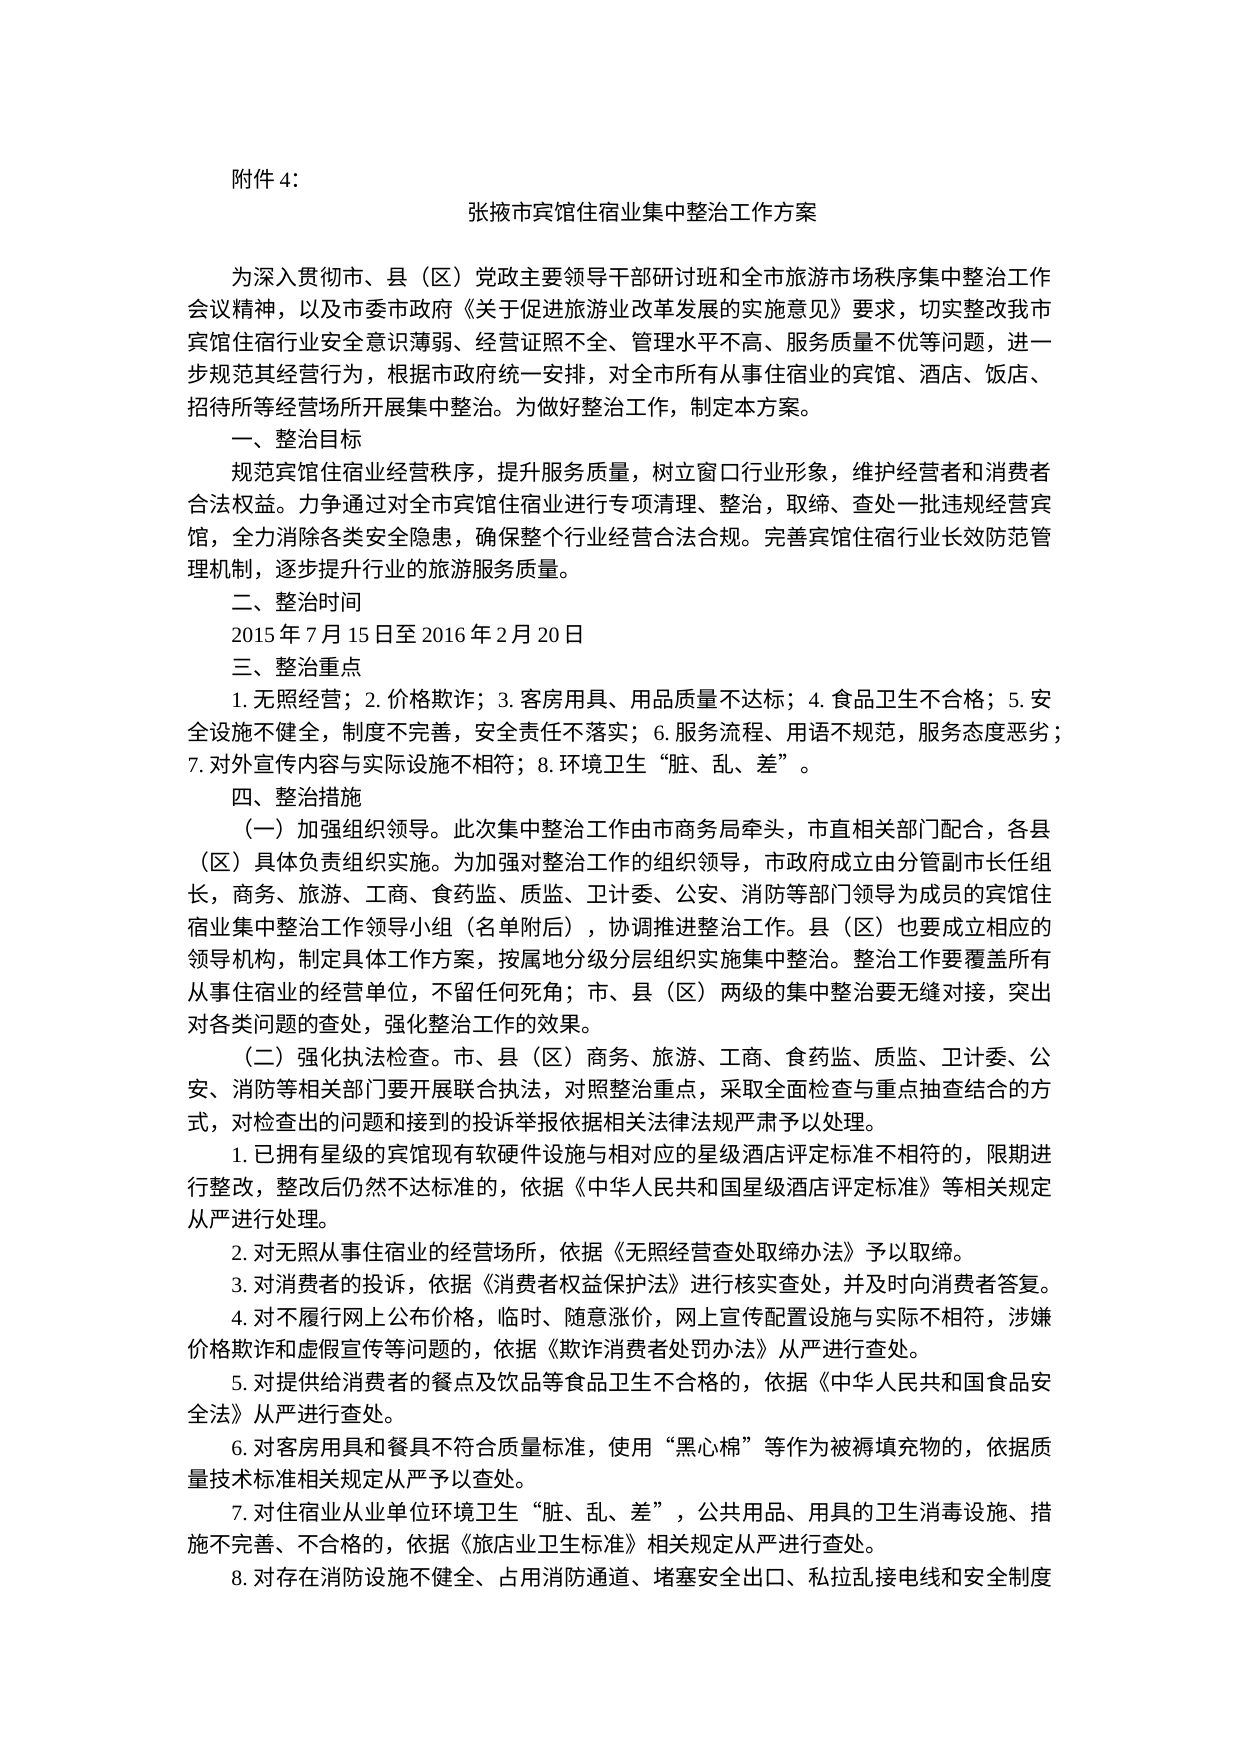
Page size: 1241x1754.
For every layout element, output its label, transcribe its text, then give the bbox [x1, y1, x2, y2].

text 2015年7月15日至2016年2月20日 [187, 617, 1053, 649]
text 5. 对提供给消费者的餐点及饮品等食品卫生不合格的，依据《中华人民共和国食品安全法》从严进行查处。 [187, 1364, 1053, 1429]
text 为深入贯彻市、县（区）党政主要领导干部研讨班和全市旅游市场秩序集中整治工作会议精神，以及市委市政府《关于促进旅游业改革发展的实施意见》要求，切实整改我市宾馆住宿行业安全意识薄弱、经营证照不全、管理水平不高、服务质量不优等问题，进一步规范其经营行为，根据市政府统一安排，对全市所有从事住宿业的宾馆、酒店、饭店、招待所等经营场所开展集中整治。为做好整治工作，制定本方案。 [187, 259, 1053, 422]
text （一）加强组织领导。此次集中整治工作由市商务局牵头，市直相关部门配合，各县（区）具体负责组织实施。为加强对整治工作的组织领导，市政府成立由分管副市长任组长，商务、旅游、工商、食药监、质监、卫计委、公安、消防等部门领导为成员的宾馆住宿业集中整治工作领导小组（名单附后），协调推进整治工作。县（区）也要成立相应的领导机构，制定具体工作方案，按属地分级分层组织实施集中整治。整治工作要覆盖所有从事住宿业的经营单位，不留任何死角；市、县（区）两级的集中整治要无缝对接，突出对各类问题的查处，强化整治工作的效果。 [187, 812, 1053, 1039]
text 二、整治时间 [187, 584, 1053, 617]
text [187, 1559, 1053, 1592]
text （二）强化执法检查。市、县（区）商务、旅游、工商、食药监、质监、卫计委、公安、消防等相关部门要开展联合执法，对照整治重点，采取全面检查与重点抽查结合的方式，对检查出的问题和接到的投诉举报依据相关法律法规严肃予以处理。 [187, 1039, 1053, 1137]
text 2. 对无照从事住宿业的经营场所，依据《无照经营查处取缔办法》予以取缔。 [187, 1234, 1053, 1267]
text 4. 对不履行网上公布价格，临时、随意涨价，网上宣传配置设施与实际不相符，涉嫌价格欺诈和虚假宣传等问题的，依据《欺诈消费者处罚办法》从严进行查处。 [187, 1299, 1053, 1364]
text 附件4： [187, 162, 1053, 194]
text 三、整治重点 [187, 649, 1053, 682]
text 6. 对客房用具和餐具不符合质量标准，使用“黑心棉”等作为被褥填充物的，依据质量技术标准相关规定从严予以查处。 [187, 1429, 1053, 1494]
text 规范宾馆住宿业经营秩序，提升服务质量，树立窗口行业形象，维护经营者和消费者合法权益。力争通过对全市宾馆住宿业进行专项清理、整治，取缔、查处一批违规经营宾馆，全力消除各类安全隐患，确保整个行业经营合法合规。完善宾馆住宿行业长效防范管理机制，逐步提升行业的旅游服务质量。 [187, 454, 1053, 584]
text 7. 对住宿业从业单位环境卫生“脏、乱、差”，公共用品、用具的卫生消毒设施、措施不完善、不合格的，依据《旅店业卫生标准》相关规定从严进行查处。 [187, 1494, 1053, 1559]
text 3. 对消费者的投诉，依据《消费者权益保护法》进行核实查处，并及时向消费者答复。 [187, 1267, 1053, 1299]
text 1. 无照经营；2. 价格欺诈；3. 客房用具、用品质量不达标；4. 食品卫生不合格；5. 安全设施不健全，制度不完善，安全责任不落实；6. 服务流程、用语不规范，服务态度恶劣；7. 对外宣传内容与实际设施不相符；8. 环境卫生“脏、乱、差”。 [187, 682, 1053, 779]
text 1. 已拥有星级的宾馆现有软硬件设施与相对应的星级酒店评定标准不相符的，限期进行整改，整改后仍然不达标准的，依据《中华人民共和国星级酒店评定标准》等相关规定从严进行处理。 [187, 1137, 1053, 1234]
text 张掖市宾馆住宿业集中整治工作方案 [187, 194, 1053, 227]
text 一、整治目标 [187, 422, 1053, 454]
text 四、整治措施 [187, 779, 1053, 812]
